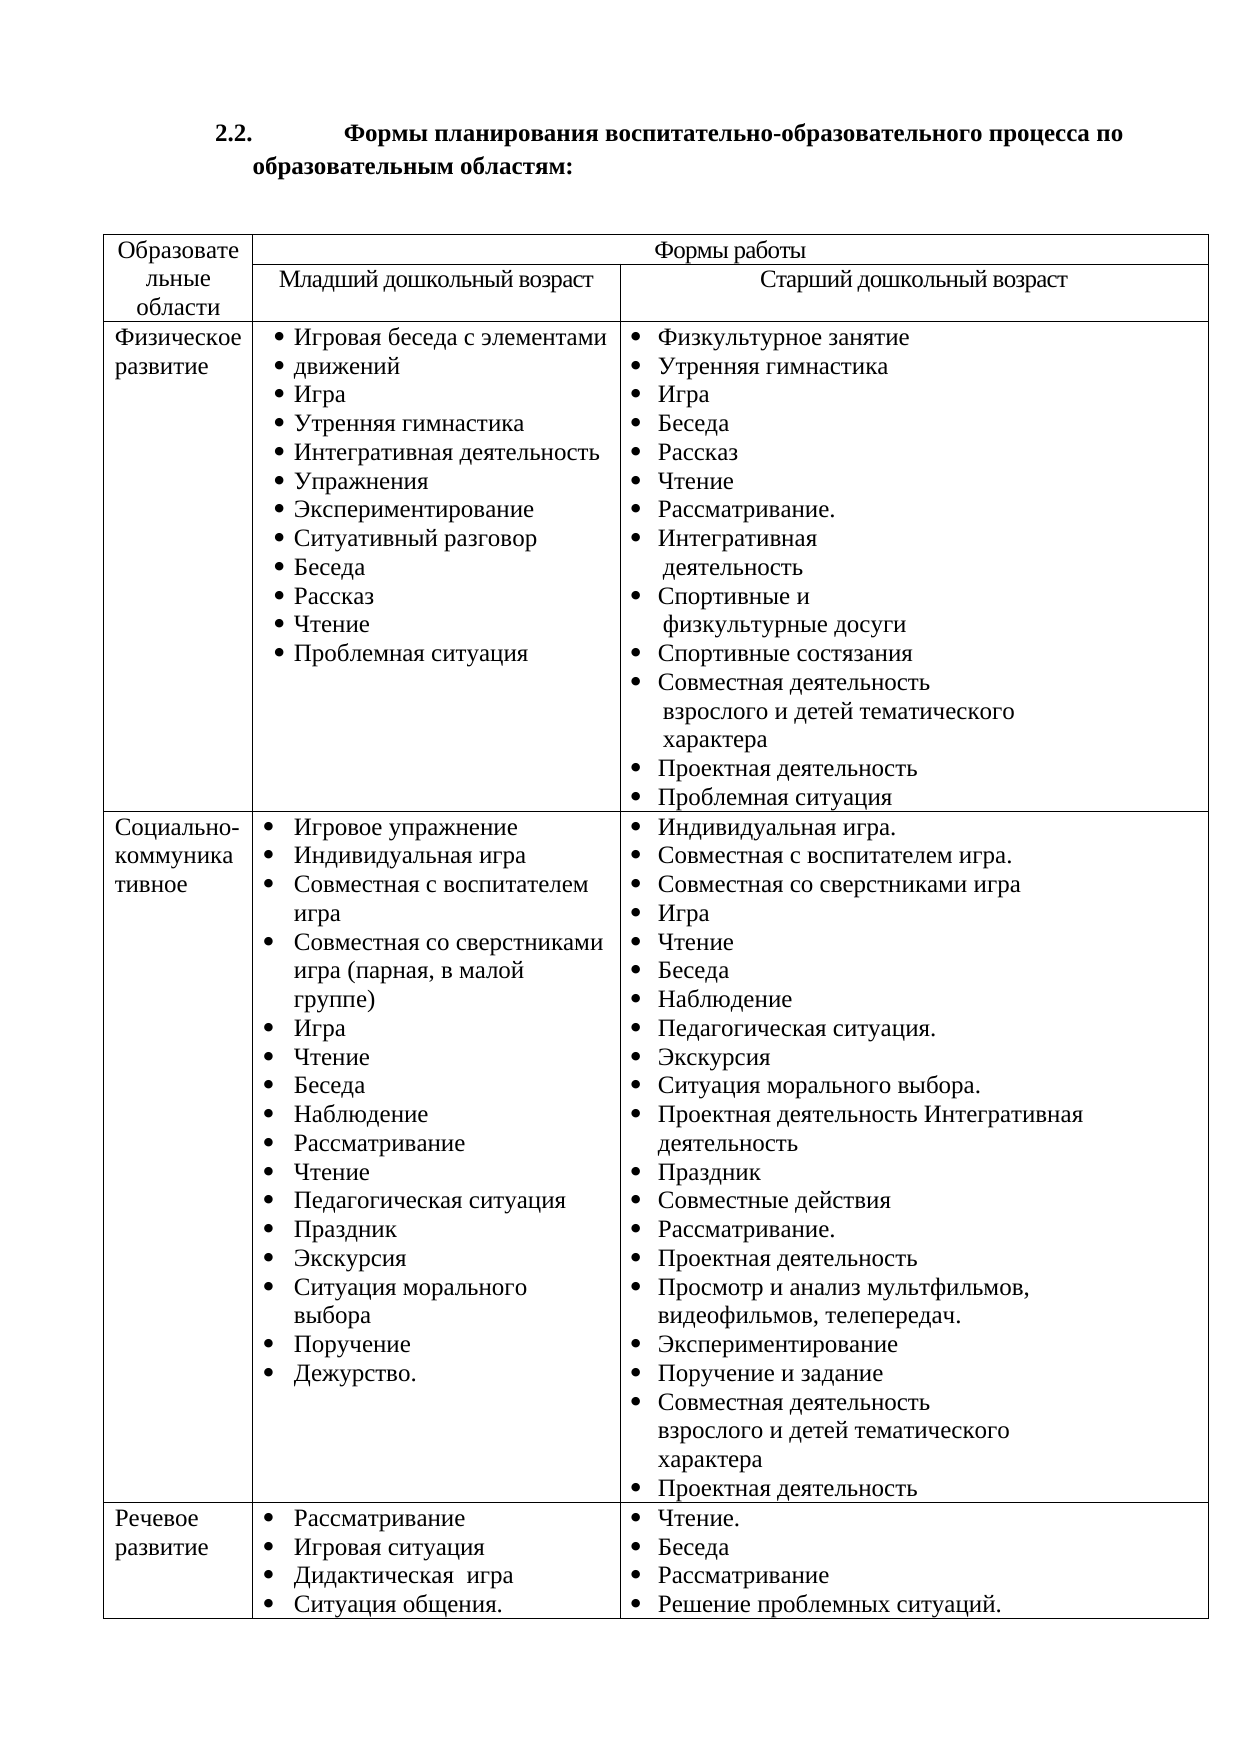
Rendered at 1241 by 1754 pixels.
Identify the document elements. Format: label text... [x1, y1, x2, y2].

table_cell Индивидуальная игра. Совместная с воспитателем игра. Совместная со сверстниками игра Игра Чтение Беседа Наблюдение Педагогическая ситуация. Экскурсия Ситуация морального выбора. Проектная деятельность Интегративная деятельность Праздник Совместные действия Рассматривание. Проектная деятельность Просмотр и анализ мультфильмов, видеофильмов, телепередач. Экспериментирование Поручение и задание Совместная деятельность взрослого и детей тематического характера Проектная деятельность [621, 812, 1208, 1502]
table_cell Старший дошкольный возраст [621, 265, 1208, 321]
table_cell Социально-коммуникативное [104, 812, 252, 1502]
table_cell Игровое упражнение Индивидуальная игра Совместная с воспитателем игра Совместная со сверстниками игра (парная, в малой группе) Игра Чтение Беседа Наблюдение Рассматривание Чтение Педагогическая ситуация Праздник Экскурсия Ситуация морального выбора Поручение Дежурство. [253, 812, 620, 1502]
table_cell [621, 1503, 1208, 1618]
table_cell Физкультурное занятие Утренняя гимнастика Игра Беседа Рассказ Чтение Рассматривание. Интегративная деятельность Спортивные и физкультурные досуги Спортивные состязания Совместная деятельность взрослого и детей тематического характера Проектная деятельность Проблемная ситуация [621, 322, 1208, 811]
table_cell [253, 1503, 620, 1618]
table_cell Физическое развитие [104, 322, 252, 811]
list Формы планирования воспитательно-образовательного процесса по образовательным областям: [215, 118, 1152, 180]
table_header Формы работы [253, 235, 1208, 263]
table_cell Игровая беседа с элементами движений Игра Утренняя гимнастика Интегративная деятельность Упражнения Экспериментирование Ситуативный разговор Беседа Рассказ Чтение Проблемная ситуация [253, 322, 620, 811]
table_cell Речевое развитие [104, 1503, 252, 1618]
table_cell Младший дошкольный возраст [253, 265, 620, 321]
